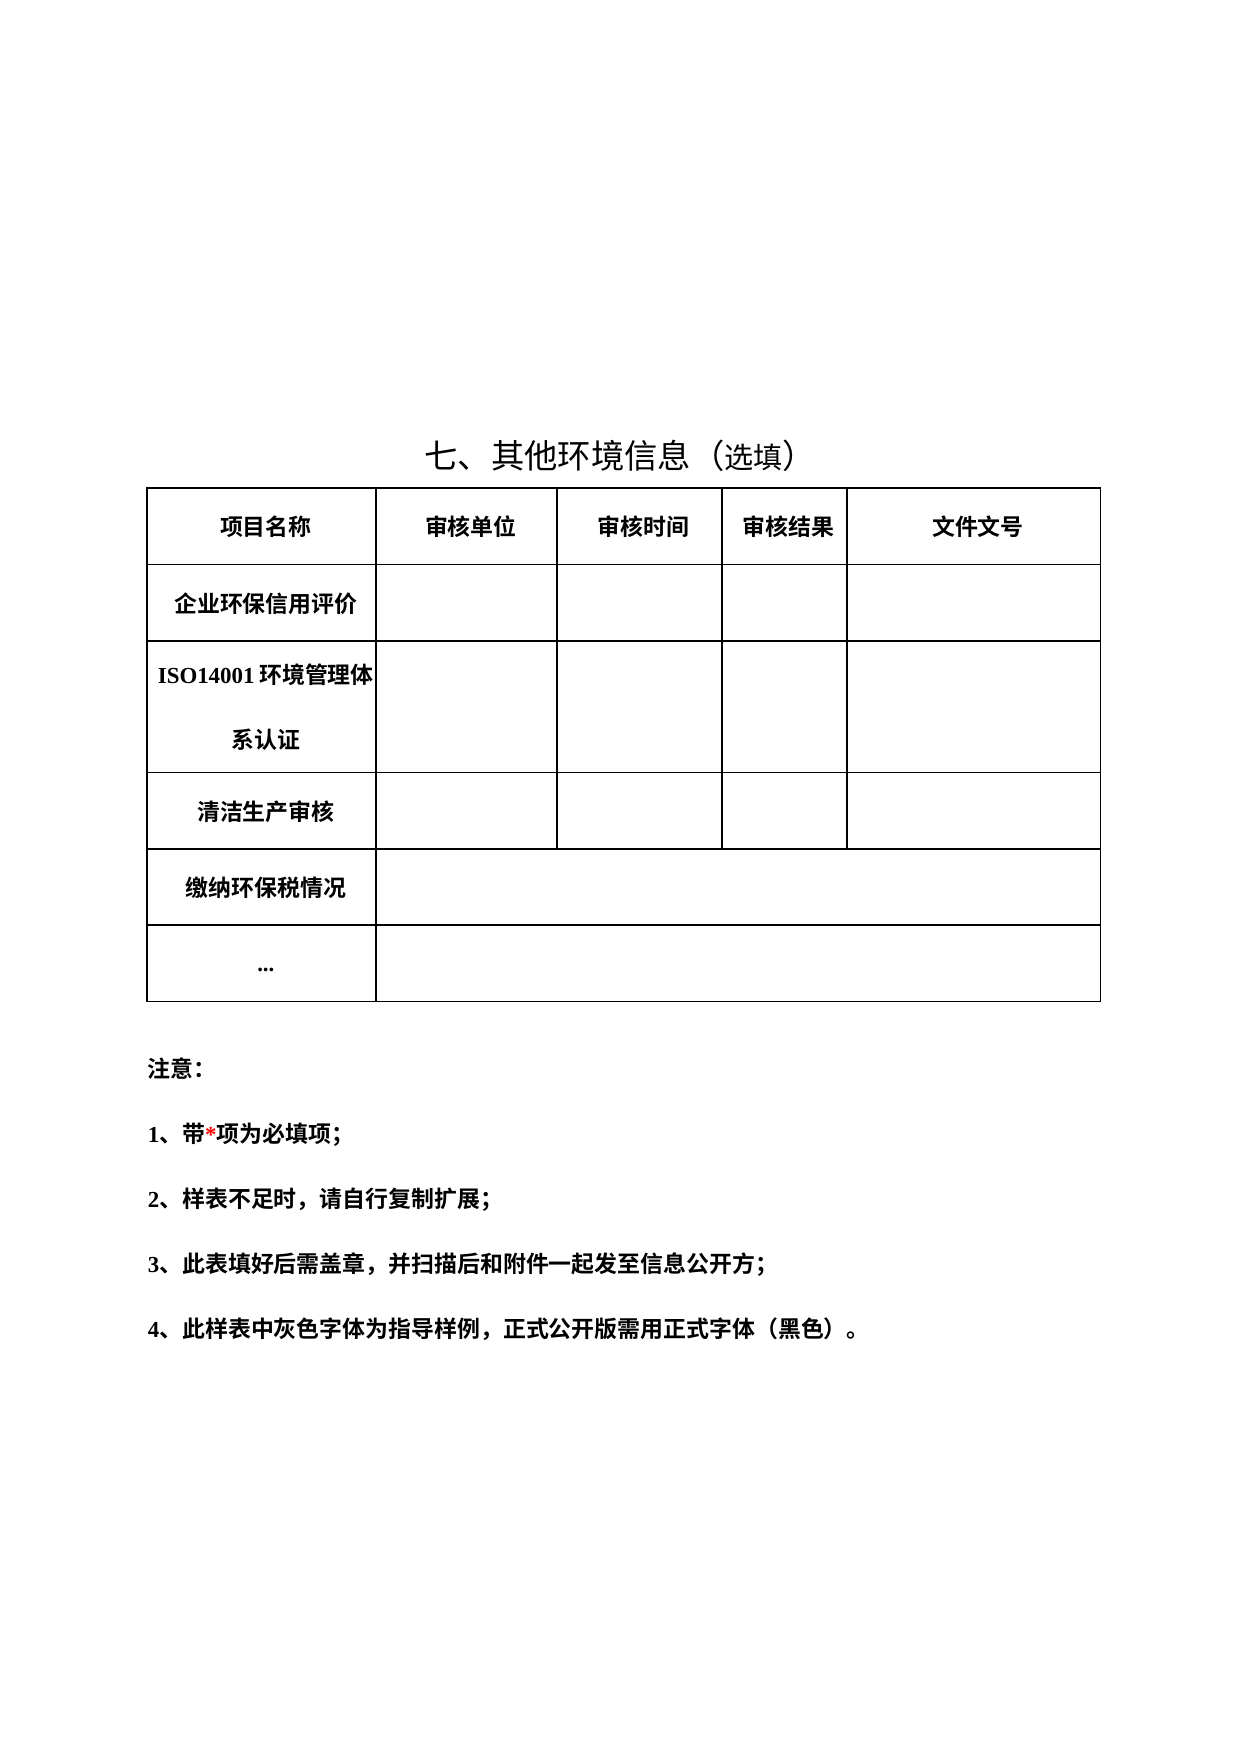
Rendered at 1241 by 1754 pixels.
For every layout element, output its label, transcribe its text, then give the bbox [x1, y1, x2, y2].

table_cell [723, 565, 846, 640]
table_cell [558, 773, 721, 848]
list 此表填好后需盖章，并扫描后和附件一起发至信息公开方； [148, 1230, 1092, 1295]
table_header 项目名称 [148, 489, 375, 563]
text 七、其他环境信息（选填） [148, 422, 1092, 487]
table_cell [848, 773, 1100, 848]
table_header 文件文号 [848, 489, 1100, 563]
text 注意： [148, 1035, 1092, 1100]
text 1、带*项为必填项； [148, 1100, 1092, 1165]
table_header 审核时间 [558, 489, 721, 563]
table_cell [723, 642, 846, 771]
table_cell [848, 565, 1100, 640]
table_cell [377, 926, 1100, 1001]
table_cell ISO14001环境管理体系认证 [148, 642, 375, 771]
table_cell [377, 642, 556, 771]
table_cell 缴纳环保税情况 [148, 850, 375, 924]
table_cell [377, 565, 556, 640]
table_cell [558, 642, 721, 771]
table_cell 清洁生产审核 [148, 773, 375, 848]
table_cell [377, 773, 556, 848]
table_cell [723, 773, 846, 848]
table_cell [377, 850, 1100, 924]
table_header 审核结果 [723, 489, 846, 563]
table_cell [558, 565, 721, 640]
table_cell ... [148, 926, 375, 1001]
table_header 审核单位 [377, 489, 556, 563]
list 样表不足时，请自行复制扩展； [148, 1165, 1092, 1230]
table_cell 企业环保信用评价 [148, 565, 375, 640]
table_cell [848, 642, 1100, 771]
list 此样表中灰色字体为指导样例，正式公开版需用正式字体（黑色）。 [148, 1295, 1092, 1360]
